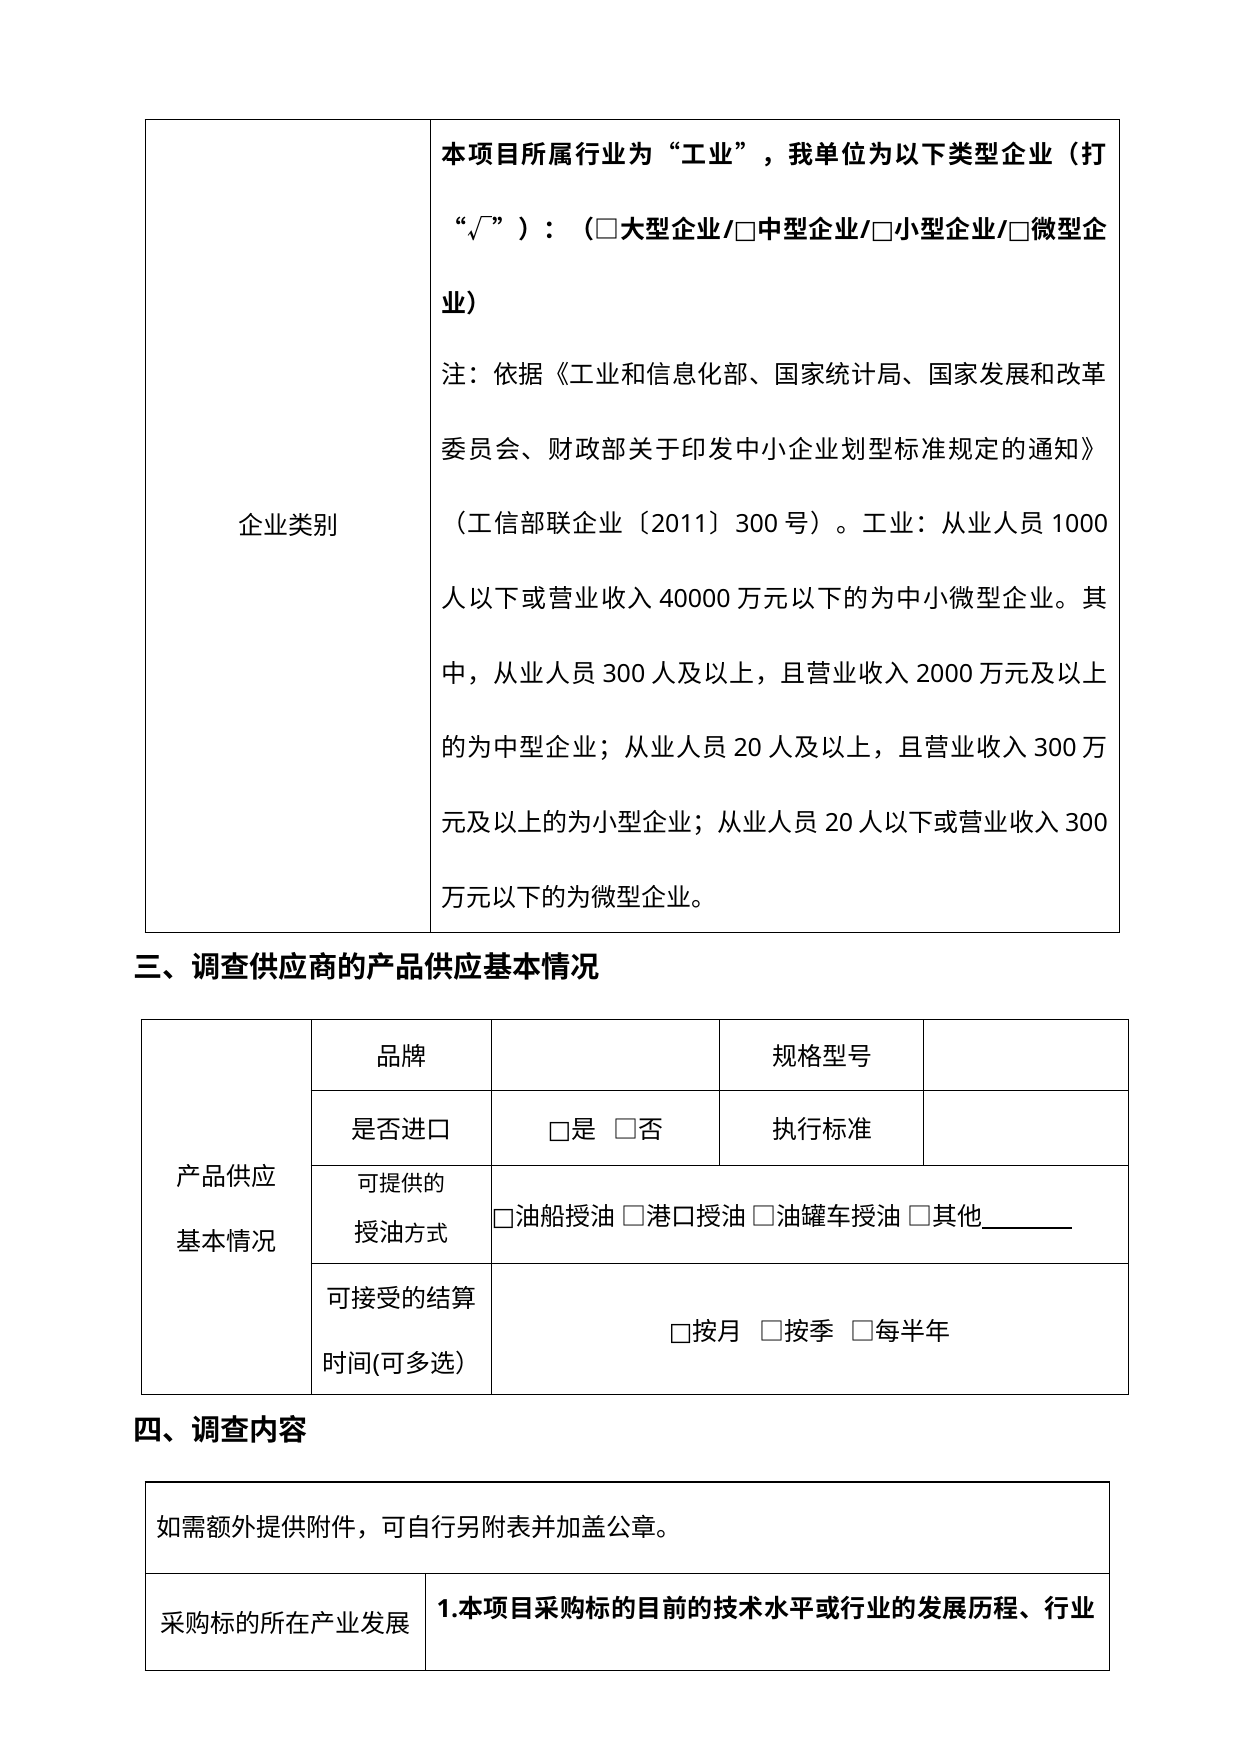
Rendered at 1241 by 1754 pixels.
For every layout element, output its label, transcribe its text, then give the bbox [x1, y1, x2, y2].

table_cell □按月 □按季 □每半年 [492, 1264, 1128, 1394]
list 调查供应商的产品供应基本情况 [133, 933, 1137, 998]
table_cell [924, 1091, 1128, 1165]
table_header 如需额外提供附件，可自行另附表并加盖公章。 [146, 1483, 1109, 1573]
table_cell 执行标准 [720, 1091, 923, 1165]
table_cell 是否进口 [312, 1091, 491, 1165]
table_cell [426, 1574, 1109, 1670]
table_cell □是 □否 [492, 1091, 719, 1165]
table_cell 可提供的 授油方式 [312, 1166, 491, 1263]
table_header 品牌 [312, 1020, 491, 1090]
table_cell 可接受的结算 时间(可多选） [312, 1264, 491, 1394]
table_header [492, 1020, 719, 1090]
table_header [924, 1020, 1128, 1090]
table_cell 企业类别 [146, 120, 430, 932]
table_header 规格型号 [720, 1020, 923, 1090]
table_cell 采购标的所在产业发展情况 [146, 1574, 425, 1670]
table_header 产品供应 基本情况 [142, 1020, 311, 1394]
table_cell □油船授油 □港口授油 □油罐车授油 □其他 [492, 1166, 1128, 1263]
list 调查内容 [133, 1395, 1137, 1460]
table_cell 本项目所属行业为“工业”，我单位为以下类型企业（打“√”）：（□大型企业/□中型企业/□小型企业/□微型企业） 注：依据《工业和信息化部、国家统计局、国家发展和改革委员会、财政部关于印发中小企业划型标准规定的通知》（工信部联企业〔2011〕300号）。工业：从业人员1000人以下或营业收入40000万元以下的为中小微型企业。其中，从业人员300人及以上，且营业收入2000万元及以上的为中型企业；从业人员20人及以上，且营业收入300万元及以上的为小型企业；从业人员20人以下或营业收入300万元以下的为微型企业。 [431, 120, 1119, 932]
